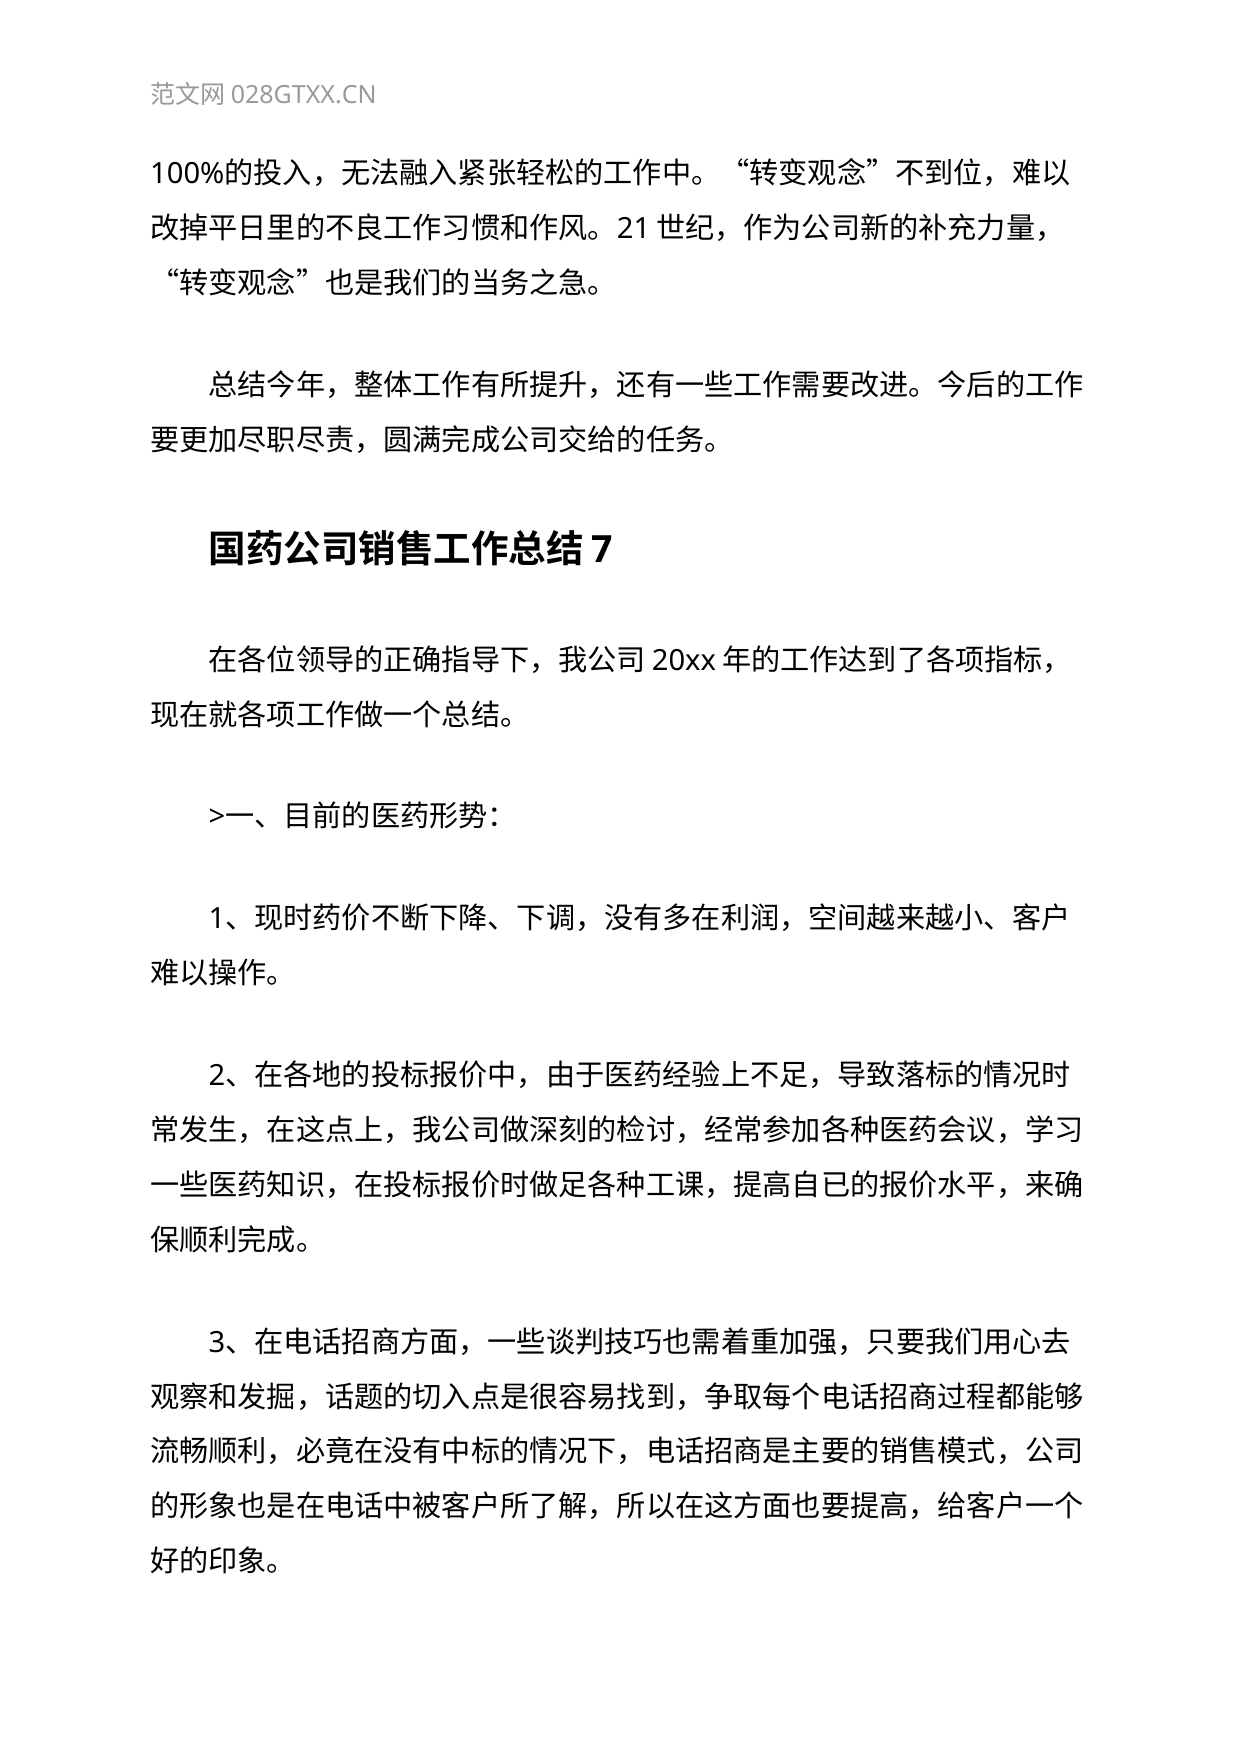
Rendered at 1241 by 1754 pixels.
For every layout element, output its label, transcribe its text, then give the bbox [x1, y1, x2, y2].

text 1、现时药价不断下降、下调，没有多在利润，空间越来越小、客户难以操作。 [150, 895, 1090, 992]
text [150, 150, 1090, 302]
text >一、目前的医药形势： [150, 793, 1090, 835]
text 总结今年，整体工作有所提升，还有一些工作需要改进。今后的工作要更加尽职尽责，圆满完成公司交给的任务。 [150, 362, 1090, 459]
text 国药公司销售工作总结7 [150, 518, 1090, 573]
text 在各位领导的正确指导下，我公司20xx年的工作达到了各项指标，现在就各项工作做一个总结。 [150, 636, 1090, 733]
text 3、在电话招商方面，一些谈判技巧也需着重加强，只要我们用心去观察和发掘，话题的切入点是很容易找到，争取每个电话招商过程都能够流畅顺利，必竟在没有中标的情况下，电话招商是主要的销售模式，公司的形象也是在电话中被客户所了解，所以在这方面也要提高，给客户一个好的印象。 [150, 1318, 1090, 1580]
text 2、在各地的投标报价中，由于医药经验上不足，导致落标的情况时常发生，在这点上，我公司做深刻的检讨，经常参加各种医药会议，学习一些医药知识，在投标报价时做足各种工课，提高自已的报价水平，来确保顺利完成。 [150, 1052, 1090, 1259]
